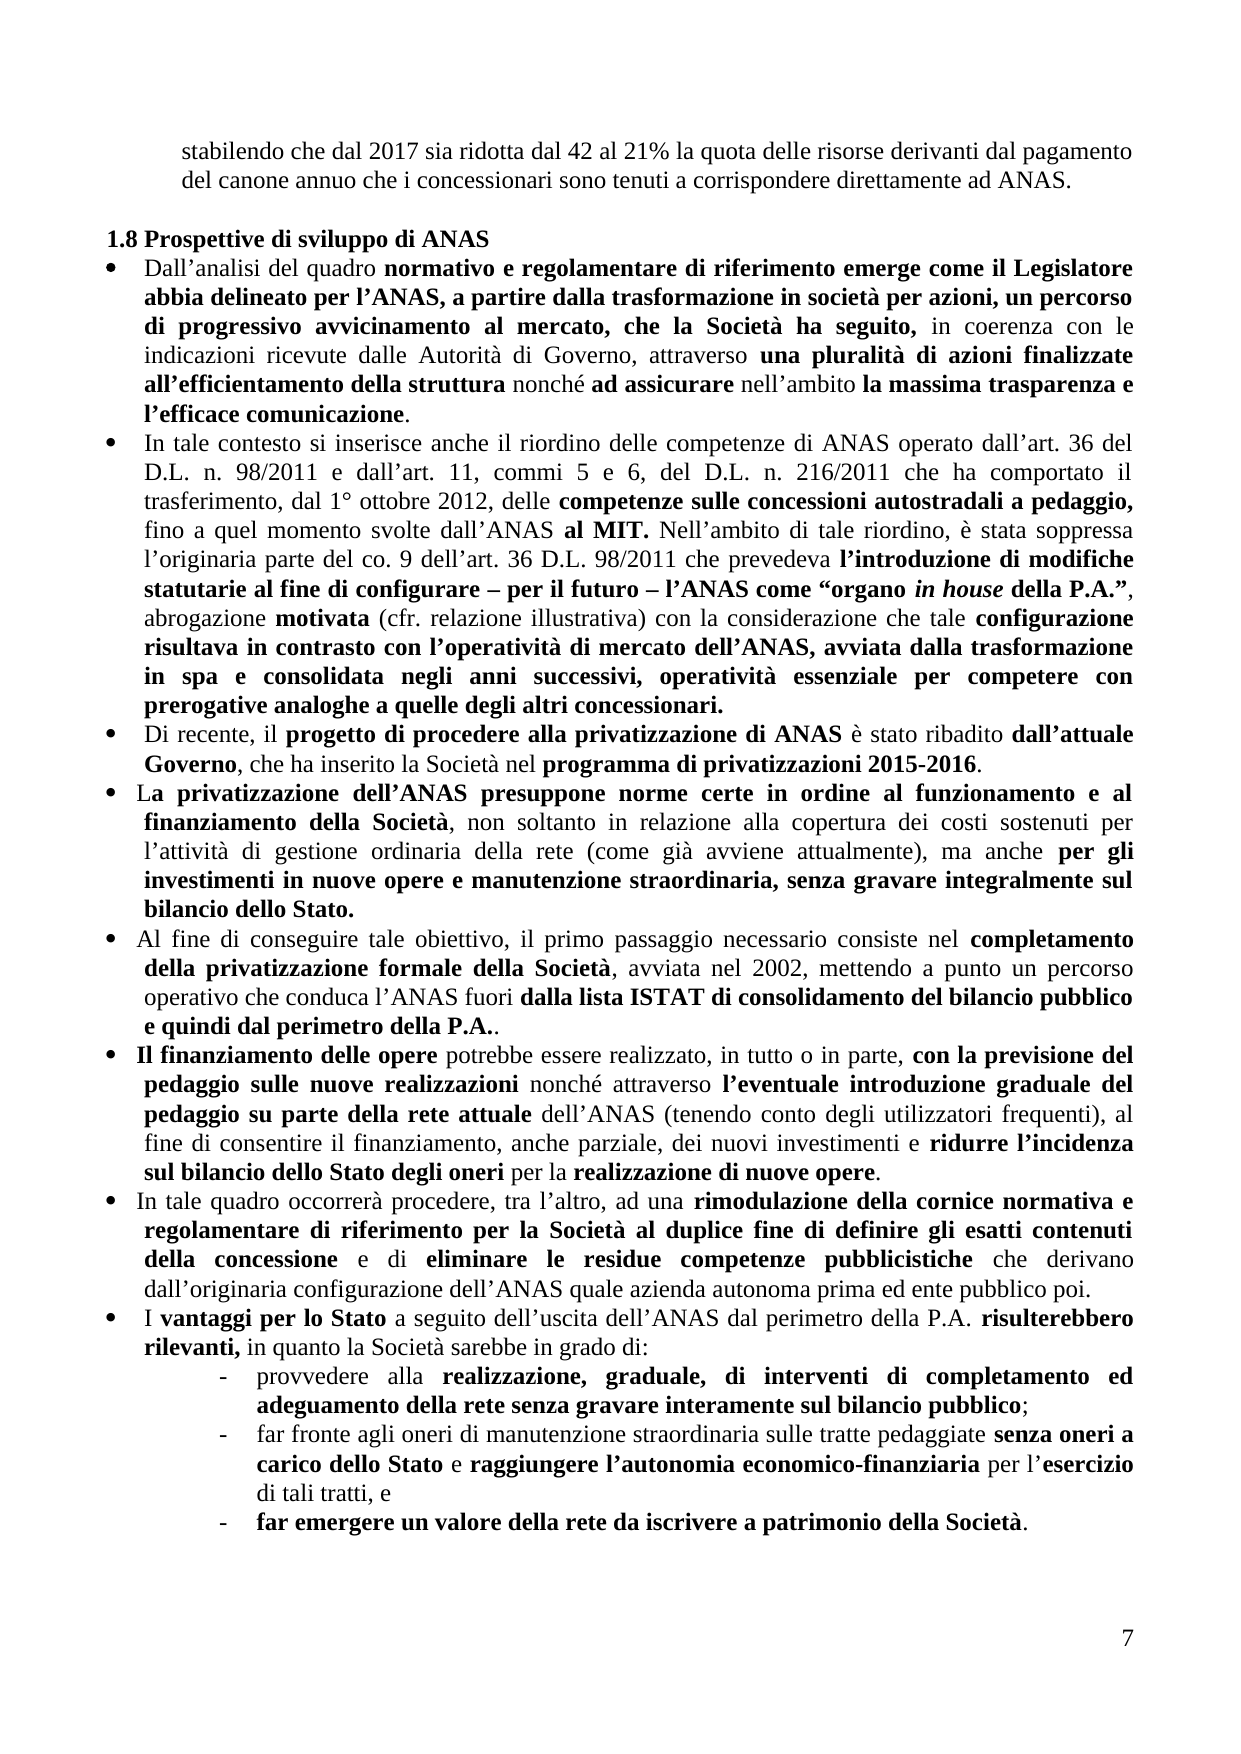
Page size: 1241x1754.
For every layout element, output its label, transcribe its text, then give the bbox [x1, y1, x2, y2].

list Di recente, il progetto di procedere alla privatizzazione di ANAS è stato ribadito dall’attuale Governo, che ha inserito la Società nel programma di privatizzazioni 2015-2016. [106, 719, 1134, 777]
list provvedere alla realizzazione, graduale, di interventi di completamento ed adeguamento della rete senza gravare interamente sul bilancio pubblico; [219, 1361, 1134, 1419]
list I vantaggi per lo Stato a seguito dell’uscita dell’ANAS dal perimetro della P.A. risulterebbero rilevanti, in quanto la Società sarebbe in grado di: [106, 1302, 1134, 1361]
list far emergere un valore della rete da iscrivere a patrimonio della Società. [219, 1507, 1134, 1536]
list La privatizzazione dell’ANAS presuppone norme certe in ordine al funzionamento e al finanziamento della Società, non soltanto in relazione alla copertura dei costi sostenuti per l’attività di gestione ordinaria della rete (come già avviene attualmente), ma anche per gli investimenti in nuove opere e manutenzione straordinaria, senza gravare integralmente sul bilancio dello Stato. [106, 777, 1134, 923]
list In tale quadro occorrerà procedere, tra l’altro, ad una rimodulazione della cornice normativa e regolamentare di riferimento per la Società al duplice fine di definire gli esatti contenuti della concessione e di eliminare le residue competenze pubblicistiche che derivano dall’originaria configurazione dell’ANAS quale azienda autonoma prima ed ente pubblico poi. [106, 1186, 1134, 1302]
list In tale contesto si inserisce anche il riordino delle competenze di ANAS operato dall’art. 36 del D.L. n. 98/2011 e dall’art. 11, commi 5 e 6, del D.L. n. 216/2011 che ha comportato il trasferimento, dal 1° ottobre 2012, delle competenze sulle concessioni autostradali a pedaggio, fino a quel momento svolte dall’ANAS al MIT. Nell’ambito di tale riordino, è stata soppressa l’originaria parte del co. 9 dell’art. 36 D.L. 98/2011 che prevedeva l’introduzione di modifiche statutarie al fine di configurare – per il futuro – l’ANAS come “organo in house della P.A.”, abrogazione motivata (cfr. relazione illustrativa) con la considerazione che tale configurazione risultava in contrasto con l’operatività di mercato dell’ANAS, avviata dalla trasformazione in spa e consolidata negli anni successivi, operatività essenziale per competere con prerogative analoghe a quelle degli altri concessionari. [106, 427, 1134, 719]
text 1.8 Prospettive di sviluppo di ANAS [106, 223, 1134, 252]
list Il finanziamento delle opere potrebbe essere realizzato, in tutto o in parte, con la previsione del pedaggio sulle nuove realizzazioni nonché attraverso l’eventuale introduzione graduale del pedaggio su parte della rete attuale dell’ANAS (tenendo conto degli utilizzatori frequenti), al fine di consentire il finanziamento, anche parziale, dei nuovi investimenti e ridurre l’incidenza sul bilancio dello Stato degli oneri per la realizzazione di nuove opere. [106, 1040, 1134, 1186]
list Al fine di conseguire tale obiettivo, il primo passaggio necessario consiste nel completamento della privatizzazione formale della Società, avviata nel 2002, mettendo a punto un percorso operativo che conduca l’ANAS fuori dalla lista ISTAT di consolidamento del bilancio pubblico e quindi dal perimetro della P.A.. [106, 923, 1134, 1040]
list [144, 136, 1134, 194]
list Dall’analisi del quadro normativo e regolamentare di riferimento emerge come il Legislatore abbia delineato per l’ANAS, a partire dalla trasformazione in società per azioni, un percorso di progressivo avvicinamento al mercato, che la Società ha seguito, in coerenza con le indicazioni ricevute dalle Autorità di Governo, attraverso una pluralità di azioni finalizzate all’efficientamento della struttura nonché ad assicurare nell’ambito la massima trasparenza e l’efficace comunicazione. [106, 252, 1134, 427]
list far fronte agli oneri di manutenzione straordinaria sulle tratte pedaggiate senza oneri a carico dello Stato e raggiungere l’autonomia economico-finanziaria per l’esercizio di tali tratti, e [219, 1419, 1134, 1507]
